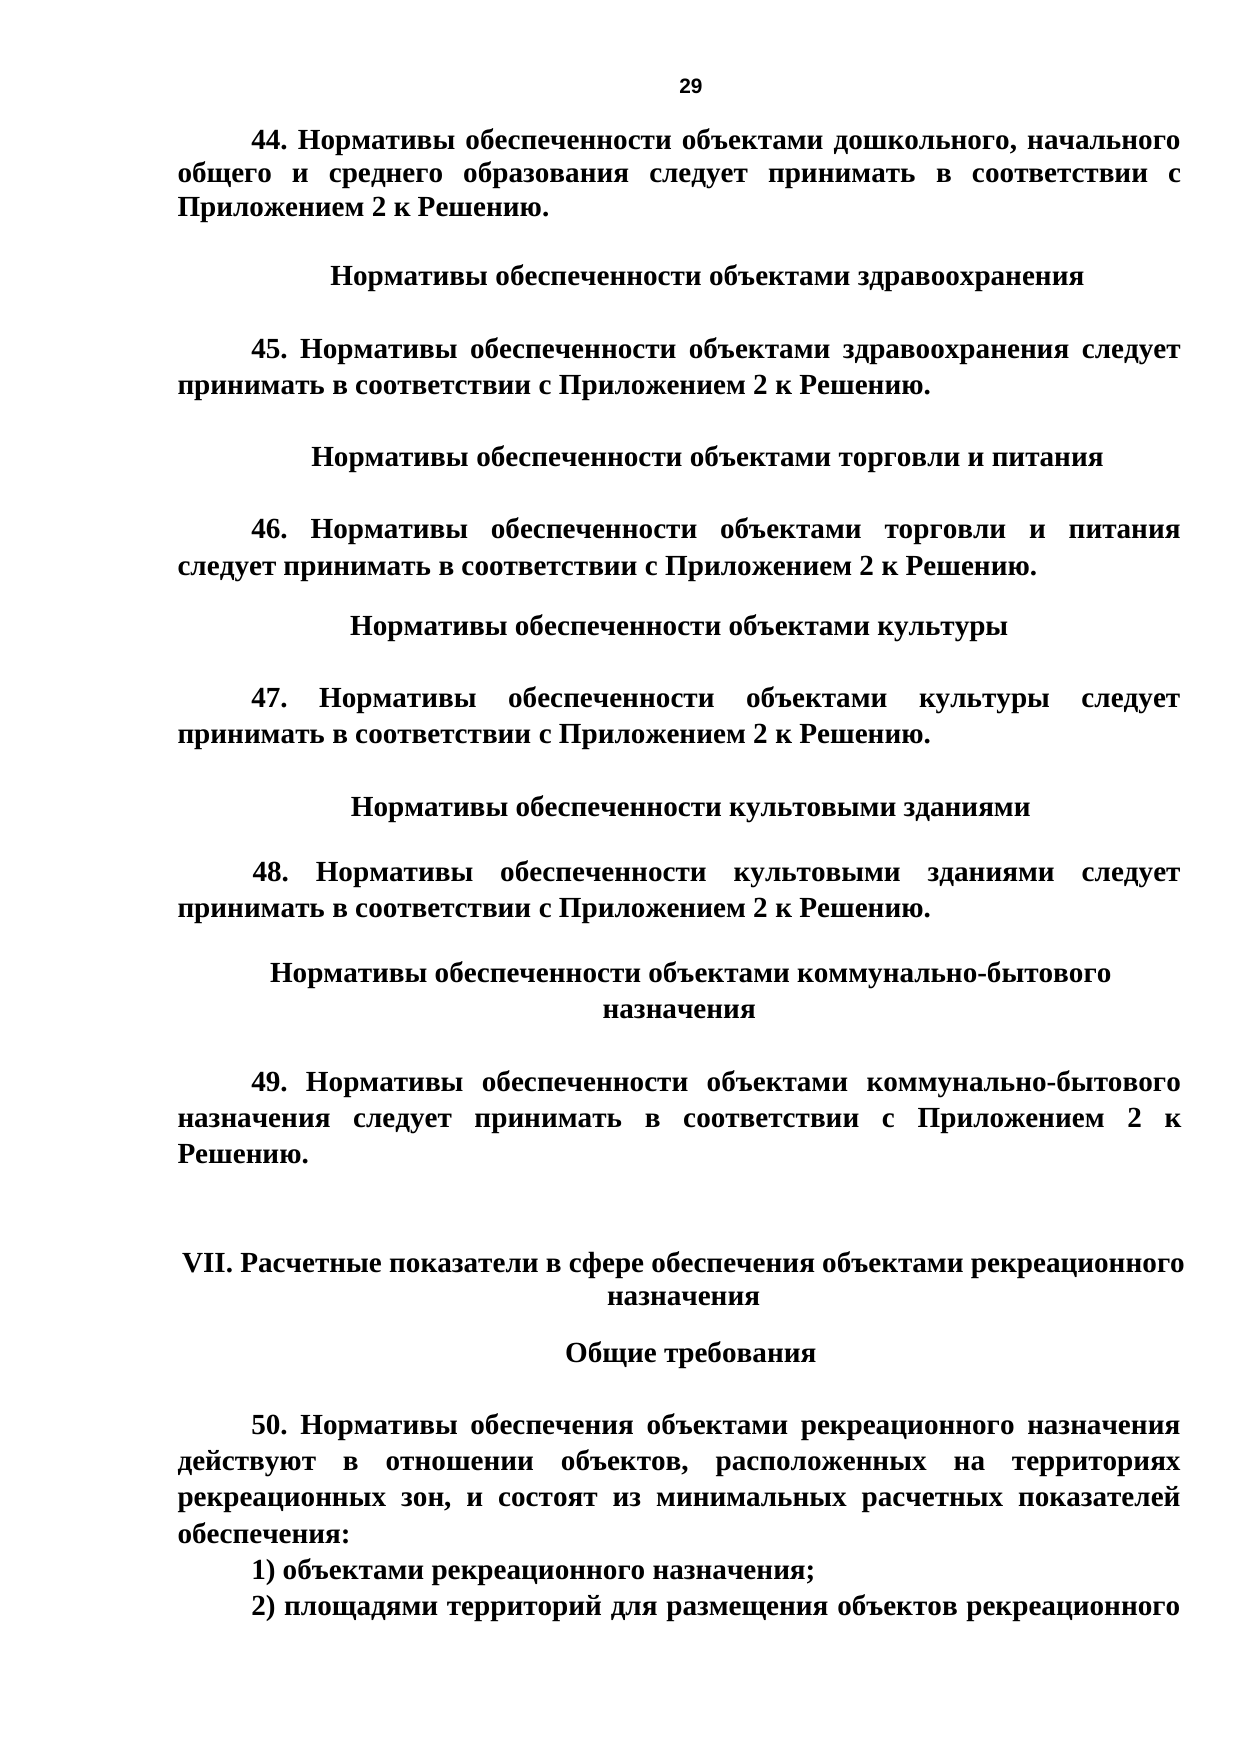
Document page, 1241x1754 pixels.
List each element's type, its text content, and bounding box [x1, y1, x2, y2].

text 46. Нормативы обеспеченности объектами торговли и питания следует принимать в соответствии с Приложением 2 к Решению. [177, 512, 1181, 581]
text 44. Нормативы обеспеченности объектами дошкольного, начального общего и среднего образования следует принимать в соответствии с Приложением 2 к Решению. [177, 122, 1181, 222]
text 48. Нормативы обеспеченности культовыми зданиями следует принимать в соответствии с Приложением 2 к Решению. [177, 854, 1181, 924]
text Нормативы обеспеченности объектами торговли и питания [177, 439, 1181, 473]
text 50. Нормативы обеспечения объектами рекреационного назначения действуют в отношении объектов, расположенных на территориях рекреационных зон, и состоят из минимальных расчетных показателей обеспечения: [177, 1407, 1181, 1549]
text 47. Нормативы обеспеченности объектами культуры следует принимать в соответствии с Приложением 2 к Решению. [177, 680, 1181, 750]
text VII. Расчетные показатели в сфере обеспечения объектами рекреационного назначения [177, 1245, 1189, 1312]
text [177, 1588, 1181, 1622]
text Нормативы обеспеченности объектами здравоохранения [177, 258, 1181, 292]
text 45. Нормативы обеспеченности объектами здравоохранения следует принимать в соответствии с Приложением 2 к Решению. [177, 331, 1181, 401]
text Общие требования [177, 1335, 1181, 1368]
text 1) объектами рекреационного назначения; [177, 1552, 1181, 1585]
text Нормативы обеспеченности культовыми зданиями [177, 789, 1181, 822]
text Нормативы обеспеченности объектами культуры [177, 584, 1181, 642]
text Нормативы обеспеченности объектами коммунально-бытового назначения [177, 956, 1181, 1025]
text 49. Нормативы обеспеченности объектами коммунально-бытового назначения следует принимать в соответствии с Приложением 2 к Решению. [177, 1064, 1181, 1170]
